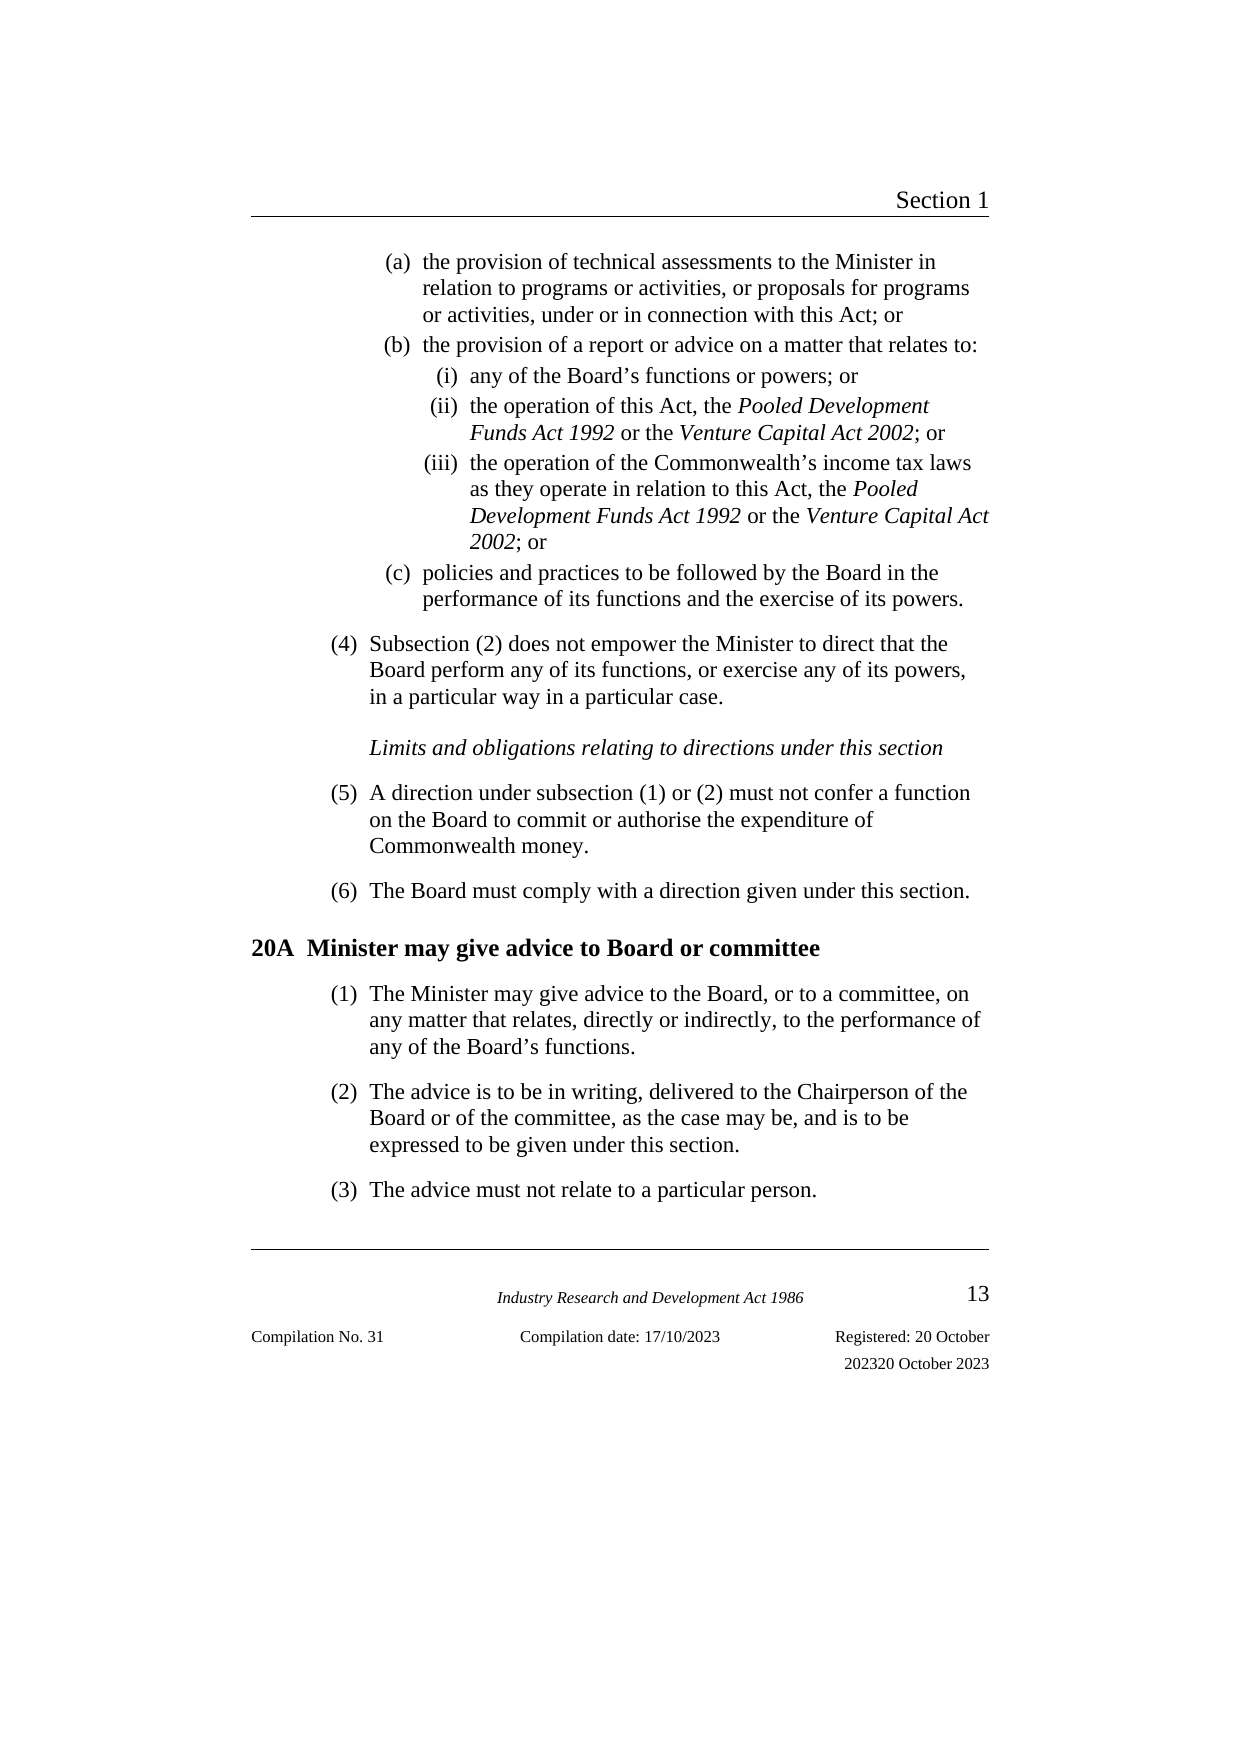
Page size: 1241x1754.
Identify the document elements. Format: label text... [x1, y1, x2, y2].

text (a) the provision of technical assessments to the Minister in relation to programs or activities, or proposals for programs or activities, under or in connection with this Act; or [251, 248, 989, 327]
text (c) policies and practices to be followed by the Board in the performance of its functions and the exercise of its powers. [251, 559, 989, 611]
text (3) The advice must not relate to a particular person. [251, 1176, 989, 1202]
text (5) A direction under subsection (1) or (2) must not confer a function on the Board to commit or authorise the expenditure of Commonwealth money. [251, 779, 989, 858]
text (i) any of the Board’s functions or powers; or [251, 362, 989, 388]
text (4) Subsection (2) does not empower the Minister to direct that the Board perform any of its functions, or exercise any of its powers, in a particular way in a particular case. [251, 630, 989, 709]
text 20A Minister may give advice to Board or committee [251, 933, 989, 961]
text (6) The Board must comply with a direction given under this section. [251, 877, 989, 903]
text (b) the provision of a report or advice on a matter that relates to: [251, 331, 989, 358]
text (2) The advice is to be in writing, delivered to the Chairperson of the Board or of the committee, as the case may be, and is to be expressed to be given under this section. [251, 1078, 989, 1157]
text (iii) the operation of the Commonwealth’s income tax laws as they operate in relation to this Act, the Pooled Development Funds Act 1992 or the Venture Capital Act 2002; or [251, 449, 989, 554]
text (1) The Minister may give advice to the Board, or to a committee, on any matter that relates, directly or indirectly, to the performance of any of the Board’s functions. [251, 980, 989, 1059]
text Limits and obligations relating to directions under this section [369, 734, 989, 761]
text (ii) the operation of this Act, the Pooled Development Funds Act 1992 or the Venture Capital Act 2002; or [251, 392, 989, 445]
